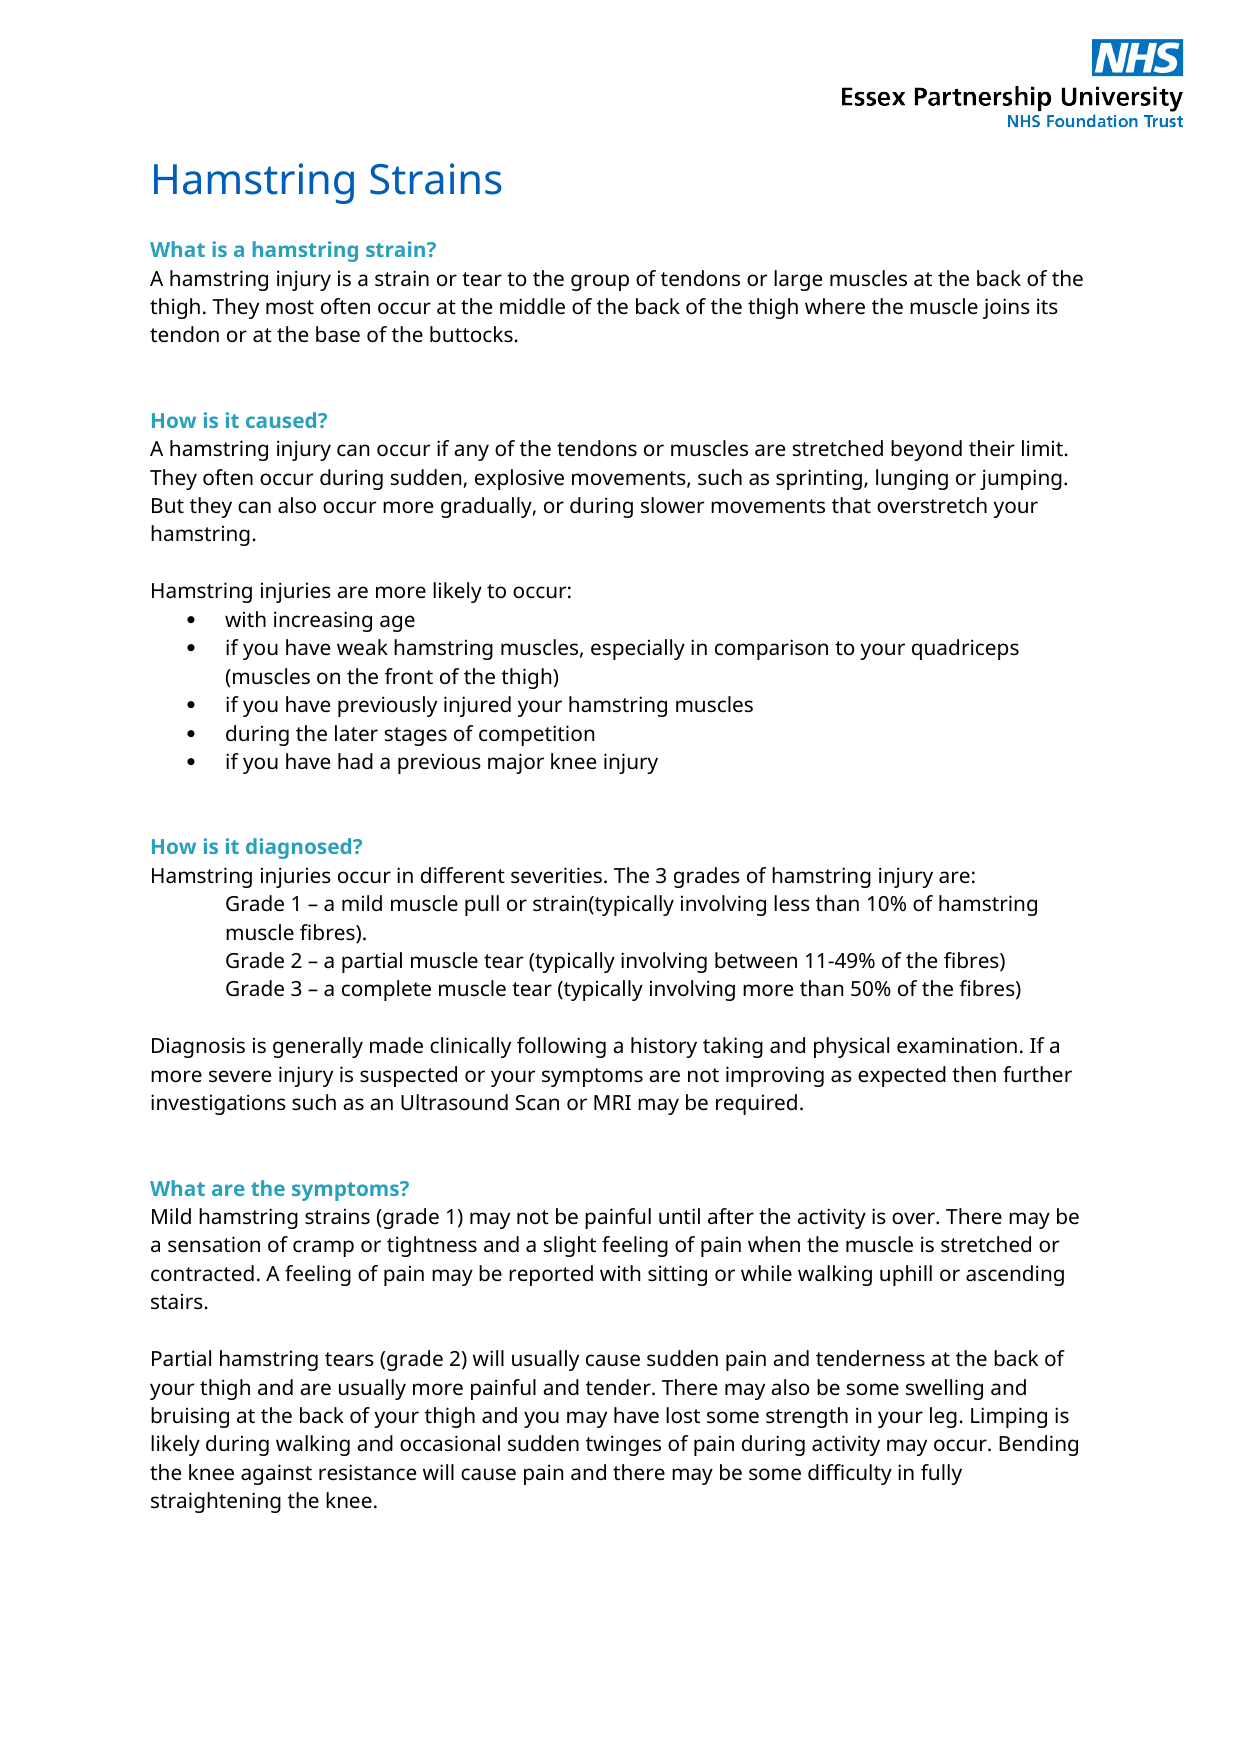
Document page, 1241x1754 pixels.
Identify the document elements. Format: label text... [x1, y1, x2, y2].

list if you have previously injured your hamstring muscles [187, 690, 1090, 719]
list if you have weak hamstring muscles, especially in comparison to your quadriceps (muscles on the front of the thigh) [187, 633, 1090, 690]
text What are the symptoms? [150, 1174, 1090, 1202]
text Grade 3 – a complete muscle tear (typically involving more than 50% of the fibres) [225, 974, 1090, 1003]
text Diagnosis is generally made clinically following a history taking and physical examination. If a more severe injury is suspected or your symptoms are not improving as expected then further investigations such as an Ultrasound Scan or MRI may be required. [150, 1031, 1090, 1117]
text Hamstring injuries are more likely to occur: [150, 576, 1090, 605]
text They often occur during sudden, explosive movements, such as sprinting, lunging or jumping. But they can also occur more gradually, or during slower movements that overstretch your hamstring. [150, 463, 1090, 548]
text Hamstring Strains [150, 150, 1090, 207]
picture [839, 39, 1188, 131]
text What is a hamstring strain? [150, 235, 1090, 264]
text A hamstring injury can occur if any of the tendons or muscles are stretched beyond their limit. [150, 434, 1090, 463]
list during the later stages of competition [187, 719, 1090, 747]
list if you have had a previous major knee injury [187, 747, 1090, 776]
text Grade 2 – a partial muscle tear (typically involving between 11-49% of the fibres) [225, 946, 1090, 974]
text contracted. A feeling of pain may be reported with sitting or while walking uphill or ascending stairs. [150, 1259, 1090, 1316]
list with increasing age [187, 605, 1090, 633]
text Mild hamstring strains (grade 1) may not be painful until after the activity is over. There may be a sensation of cramp or tightness and a slight feeling of pain when the muscle is stretched or [150, 1202, 1090, 1259]
text Grade 1 – a mild muscle pull or strain(typically involving less than 10% of hamstring muscle fibres). [225, 889, 1090, 946]
text Hamstring injuries occur in different severities. The 3 grades of hamstring injury are: [150, 861, 1090, 889]
text Partial hamstring tears (grade 2) will usually cause sudden pain and tenderness at the back of your thigh and are usually more painful and tender. There may also be some swelling and bruising at the back of your thigh and you may have lost some strength in your leg. Limping is likely during walking and occasional sudden twinges of pain during activity may occur. Bending the knee against resistance will cause pain and there may be some difficulty in fully straightening the knee. [150, 1344, 1090, 1515]
text How is it caused? [150, 406, 1090, 434]
text A hamstring injury is a strain or tear to the group of tendons or large muscles at the back of the thigh. They most often occur at the middle of the back of the thigh where the muscle joins its tendon or at the base of the buttocks. [150, 264, 1090, 349]
text How is it diagnosed? [150, 832, 1090, 861]
